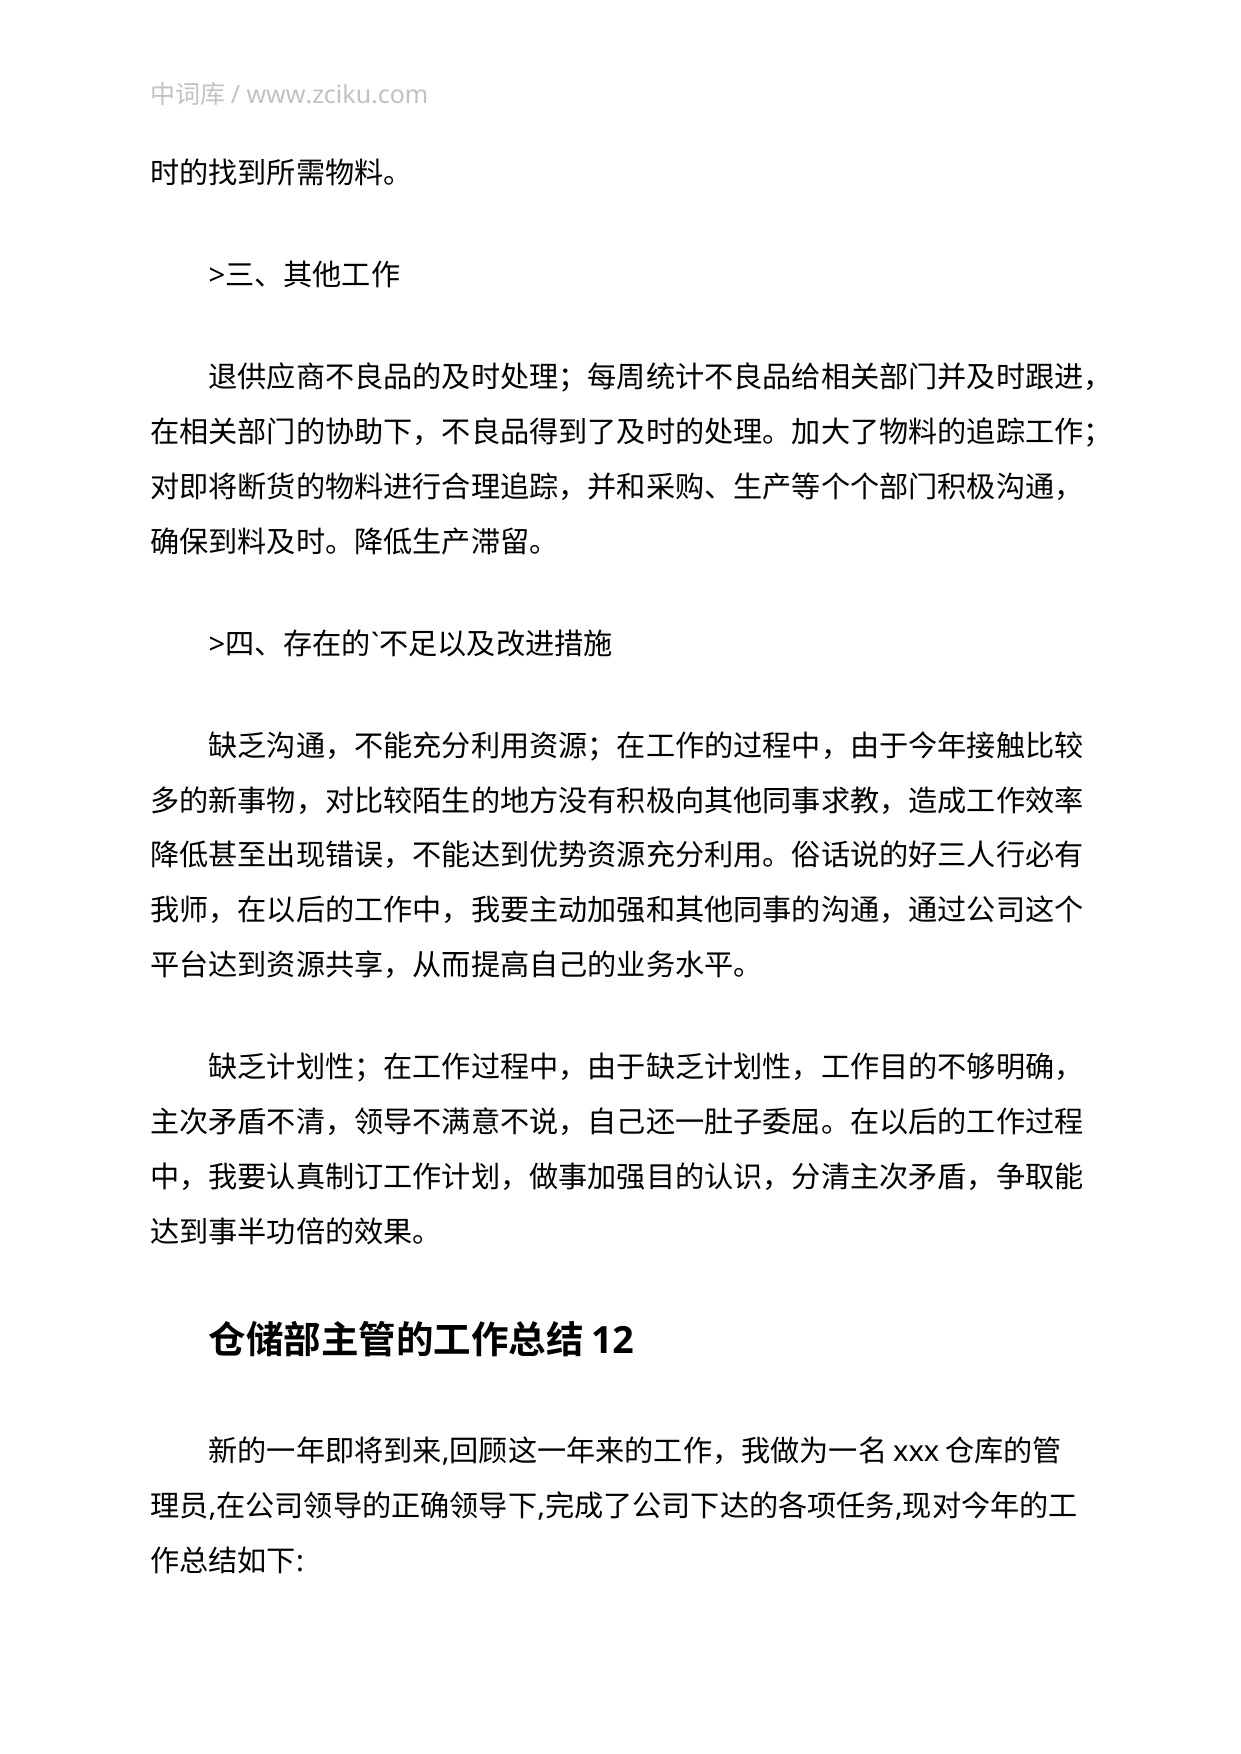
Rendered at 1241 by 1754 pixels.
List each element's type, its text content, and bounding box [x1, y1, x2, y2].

text 新的一年即将到来,回顾这一年来的工作，我做为一名xxx仓库的管理员,在公司领导的正确领导下,完成了公司下达的各项任务,现对今年的工作总结如下: [150, 1428, 1090, 1580]
text 退供应商不良品的及时处理；每周统计不良品给相关部门并及时跟进，在相关部门的协助下，不良品得到了及时的处理。加大了物料的追踪工作；对即将断货的物料进行合理追踪，并和采购、生产等个个部门积极沟通，确保到料及时。降低生产滞留。 [150, 354, 1090, 561]
text >四、存在的`不足以及改进措施 [150, 620, 1090, 663]
text 缺乏沟通，不能充分利用资源；在工作的过程中，由于今年接触比较多的新事物，对比较陌生的地方没有积极向其他同事求教，造成工作效率降低甚至出现错误，不能达到优势资源充分利用。俗话说的好三人行必有我师，在以后的工作中，我要主动加强和其他同事的沟通，通过公司这个平台达到资源共享，从而提高自己的业务水平。 [150, 722, 1090, 984]
text 仓储部主管的工作总结12 [150, 1310, 1090, 1364]
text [150, 150, 1090, 192]
text 缺乏计划性；在工作过程中，由于缺乏计划性，工作目的不够明确，主次矛盾不清，领导不满意不说，自己还一肚子委屈。在以后的工作过程中，我要认真制订工作计划，做事加强目的认识，分清主次矛盾，争取能达到事半功倍的效果。 [150, 1043, 1090, 1251]
text >三、其他工作 [150, 252, 1090, 294]
